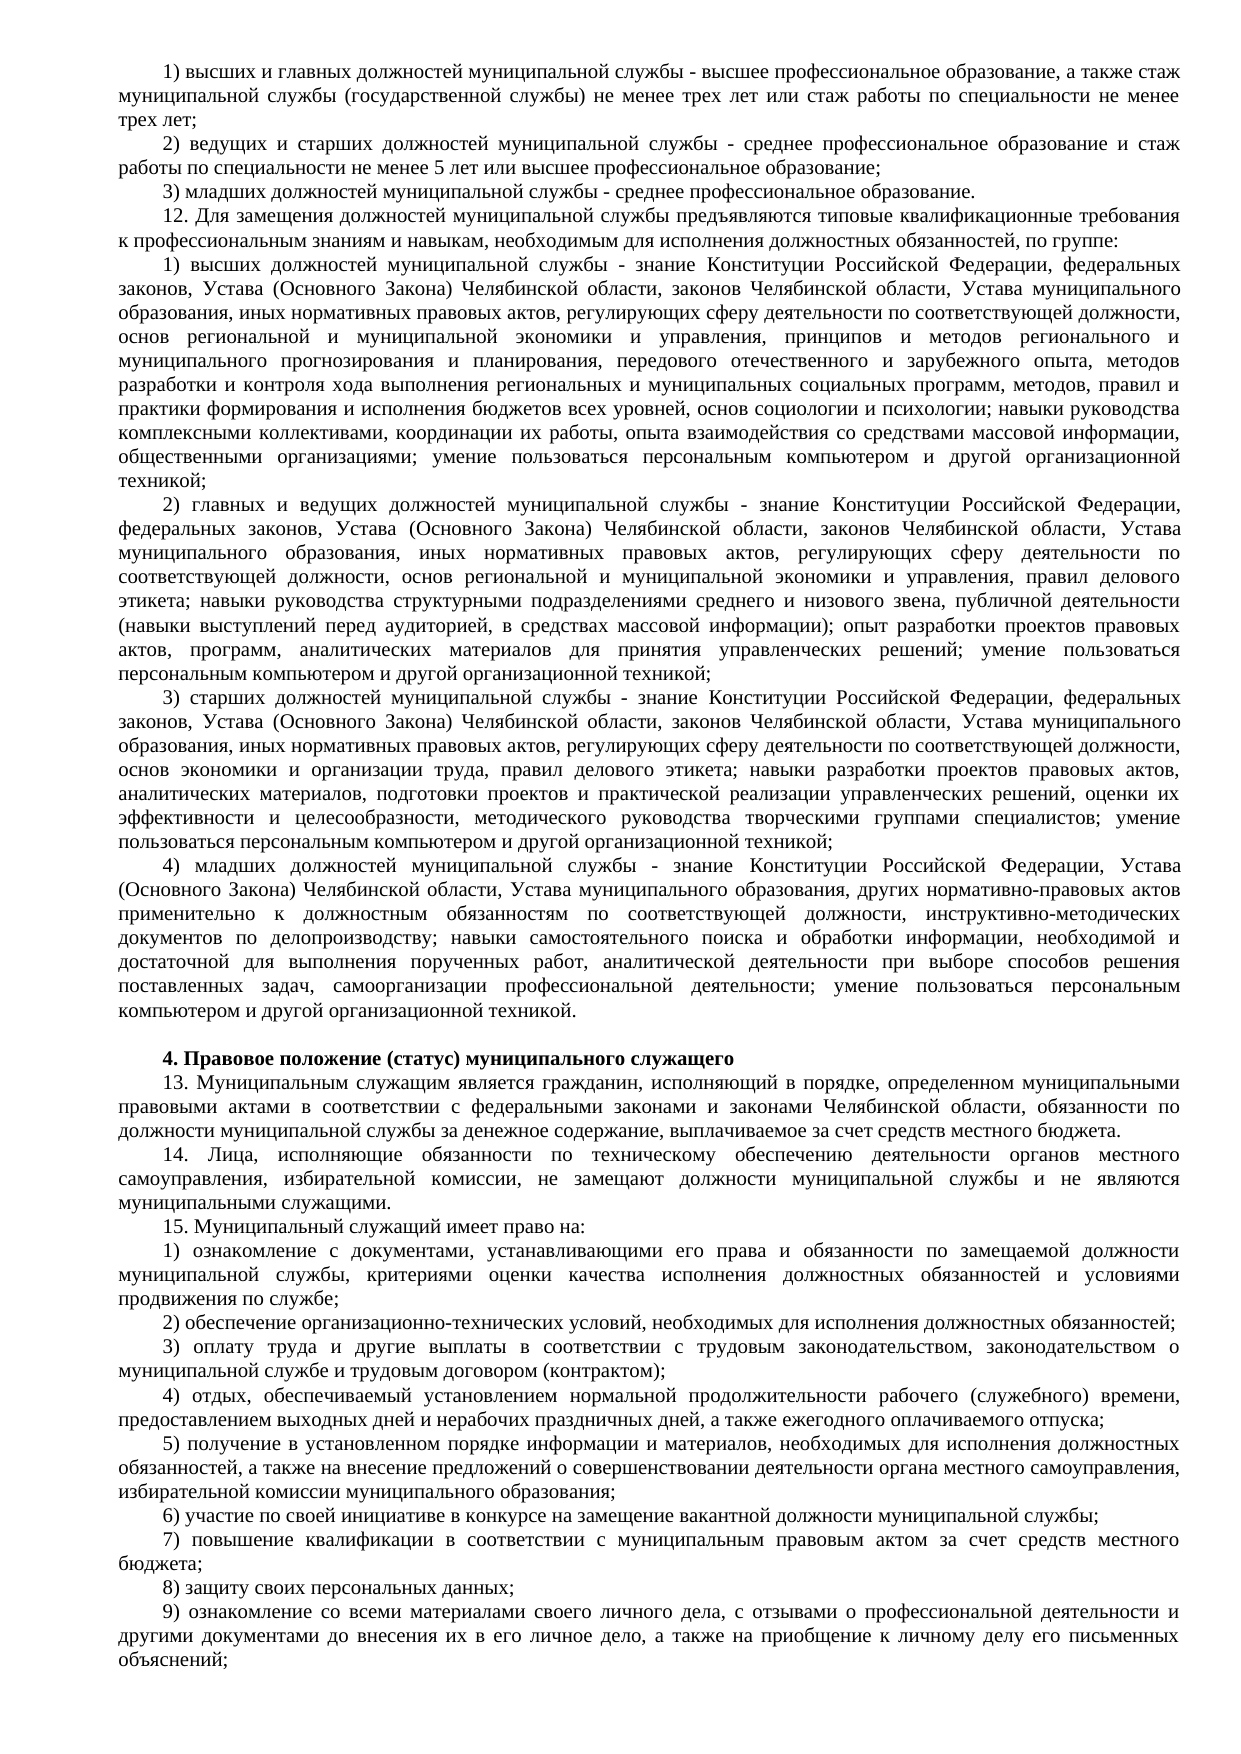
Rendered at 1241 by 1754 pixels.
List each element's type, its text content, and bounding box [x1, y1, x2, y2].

text 2) ведущих и старших должностей муниципальной службы - среднее профессиональное образование и стаж работы по специальности не менее 5 лет или высшее профессиональное образование; [118, 131, 1181, 179]
text 12. Для замещения должностей муниципальной службы предъявляются типовые квалификационные требования к профессиональным знаниям и навыкам, необходимым для исполнения должностных обязанностей, по группе: [118, 203, 1181, 252]
text 13. Муниципальным служащим является гражданин, исполняющий в порядке, определенном муниципальными правовыми актами в соответствии с федеральными законами и законами Челябинской области, обязанности по должности муниципальной службы за денежное содержание, выплачиваемое за счет средств местного бюджета. [118, 1070, 1181, 1142]
text 3) оплату труда и другие выплаты в соответствии с трудовым законодательством, законодательством о муниципальной службе и трудовым договором (контрактом); [118, 1334, 1181, 1382]
text 3) старших должностей муниципальной службы - знание Конституции Российской Федерации, федеральных законов, Устава (Основного Закона) Челябинской области, законов Челябинской области, Устава муниципального образования, иных нормативных правовых актов, регулирующих сферу деятельности по соответствующей должности, основ экономики и организации труда, правил делового этикета; навыки разработки проектов правовых актов, аналитических материалов, подготовки проектов и практической реализации управленческих решений, оценки их эффективности и целесообразности, методического руководства творческими группами специалистов; умение пользоваться персональным компьютером и другой организационной техникой; [118, 685, 1181, 853]
text 4) отдых, обеспечиваемый установлением нормальной продолжительности рабочего (служебного) времени, предоставлением выходных дней и нерабочих праздничных дней, а также ежегодного оплачиваемого отпуска; [118, 1382, 1181, 1431]
text 6) участие по своей инициативе в конкурсе на замещение вакантной должности муниципальной службы; [118, 1503, 1181, 1527]
text 1) ознакомление с документами, устанавливающими его права и обязанности по замещаемой должности муниципальной службы, критериями оценки качества исполнения должностных обязанностей и условиями продвижения по службе; [118, 1238, 1181, 1310]
text 7) повышение квалификации в соответствии с муниципальным правовым актом за счет средств местного бюджета; [118, 1527, 1181, 1575]
text 14. Лица, исполняющие обязанности по техническому обеспечению деятельности органов местного самоуправления, избирательной комиссии, не замещают должности муниципальной службы и не являются муниципальными служащими. [118, 1142, 1181, 1214]
text 1) высших и главных должностей муниципальной службы - высшее профессиональное образование, а также стаж муниципальной службы (государственной службы) не менее трех лет или стаж работы по специальности не менее трех лет; [118, 59, 1181, 131]
text 4. Правовое положение (статус) муниципального служащего [118, 1046, 1181, 1070]
text 1) высших должностей муниципальной службы - знание Конституции Российской Федерации, федеральных законов, Устава (Основного Закона) Челябинской области, законов Челябинской области, Устава муниципального образования, иных нормативных правовых актов, регулирующих сферу деятельности по соответствующей должности, основ региональной и муниципальной экономики и управления, принципов и методов регионального и муниципального прогнозирования и планирования, передового отечественного и зарубежного опыта, методов разработки и контроля хода выполнения региональных и муниципальных социальных программ, методов, правил и практики формирования и исполнения бюджетов всех уровней, основ социологии и психологии; навыки руководства комплексными коллективами, координации их работы, опыта взаимодействия со средствами массовой информации, общественными организациями; умение пользоваться персональным компьютером и другой организационной техникой; [118, 252, 1181, 492]
text 2) главных и ведущих должностей муниципальной службы - знание Конституции Российской Федерации, федеральных законов, Устава (Основного Закона) Челябинской области, законов Челябинской области, Устава муниципального образования, иных нормативных правовых актов, регулирующих сферу деятельности по соответствующей должности, основ региональной и муниципальной экономики и управления, правил делового этикета; навыки руководства структурными подразделениями среднего и низового звена, публичной деятельности (навыки выступлений перед аудиторией, в средствах массовой информации); опыт разработки проектов правовых актов, программ, аналитических материалов для принятия управленческих решений; умение пользоваться персональным компьютером и другой организационной техникой; [118, 492, 1181, 685]
text 4) младших должностей муниципальной службы - знание Конституции Российской Федерации, Устава (Основного Закона) Челябинской области, Устава муниципального образования, других нормативно-правовых актов применительно к должностным обязанностям по соответствующей должности, инструктивно-методических документов по делопроизводству; навыки самостоятельного поиска и обработки информации, необходимой и достаточной для выполнения порученных работ, аналитической деятельности при выборе способов решения поставленных задач, самоорганизации профессиональной деятельности; умение пользоваться персональным компьютером и другой организационной техникой. [118, 853, 1181, 1022]
text 3) младших должностей муниципальной службы - среднее профессиональное образование. [118, 179, 1181, 203]
text 8) защиту своих персональных данных; [118, 1575, 1181, 1599]
text 15. Муниципальный служащий имеет право на: [118, 1214, 1181, 1238]
text 5) получение в установленном порядке информации и материалов, необходимых для исполнения должностных обязанностей, а также на внесение предложений о совершенствовании деятельности органа местного самоуправления, избирательной комиссии муниципального образования; [118, 1431, 1181, 1503]
text 9) ознакомление со всеми материалами своего личного дела, с отзывами о профессиональной деятельности и другими документами до внесения их в его личное дело, а также на приобщение к личному делу его письменных объяснений; [118, 1599, 1181, 1671]
text 2) обеспечение организационно-технических условий, необходимых для исполнения должностных обязанностей; [118, 1310, 1181, 1334]
